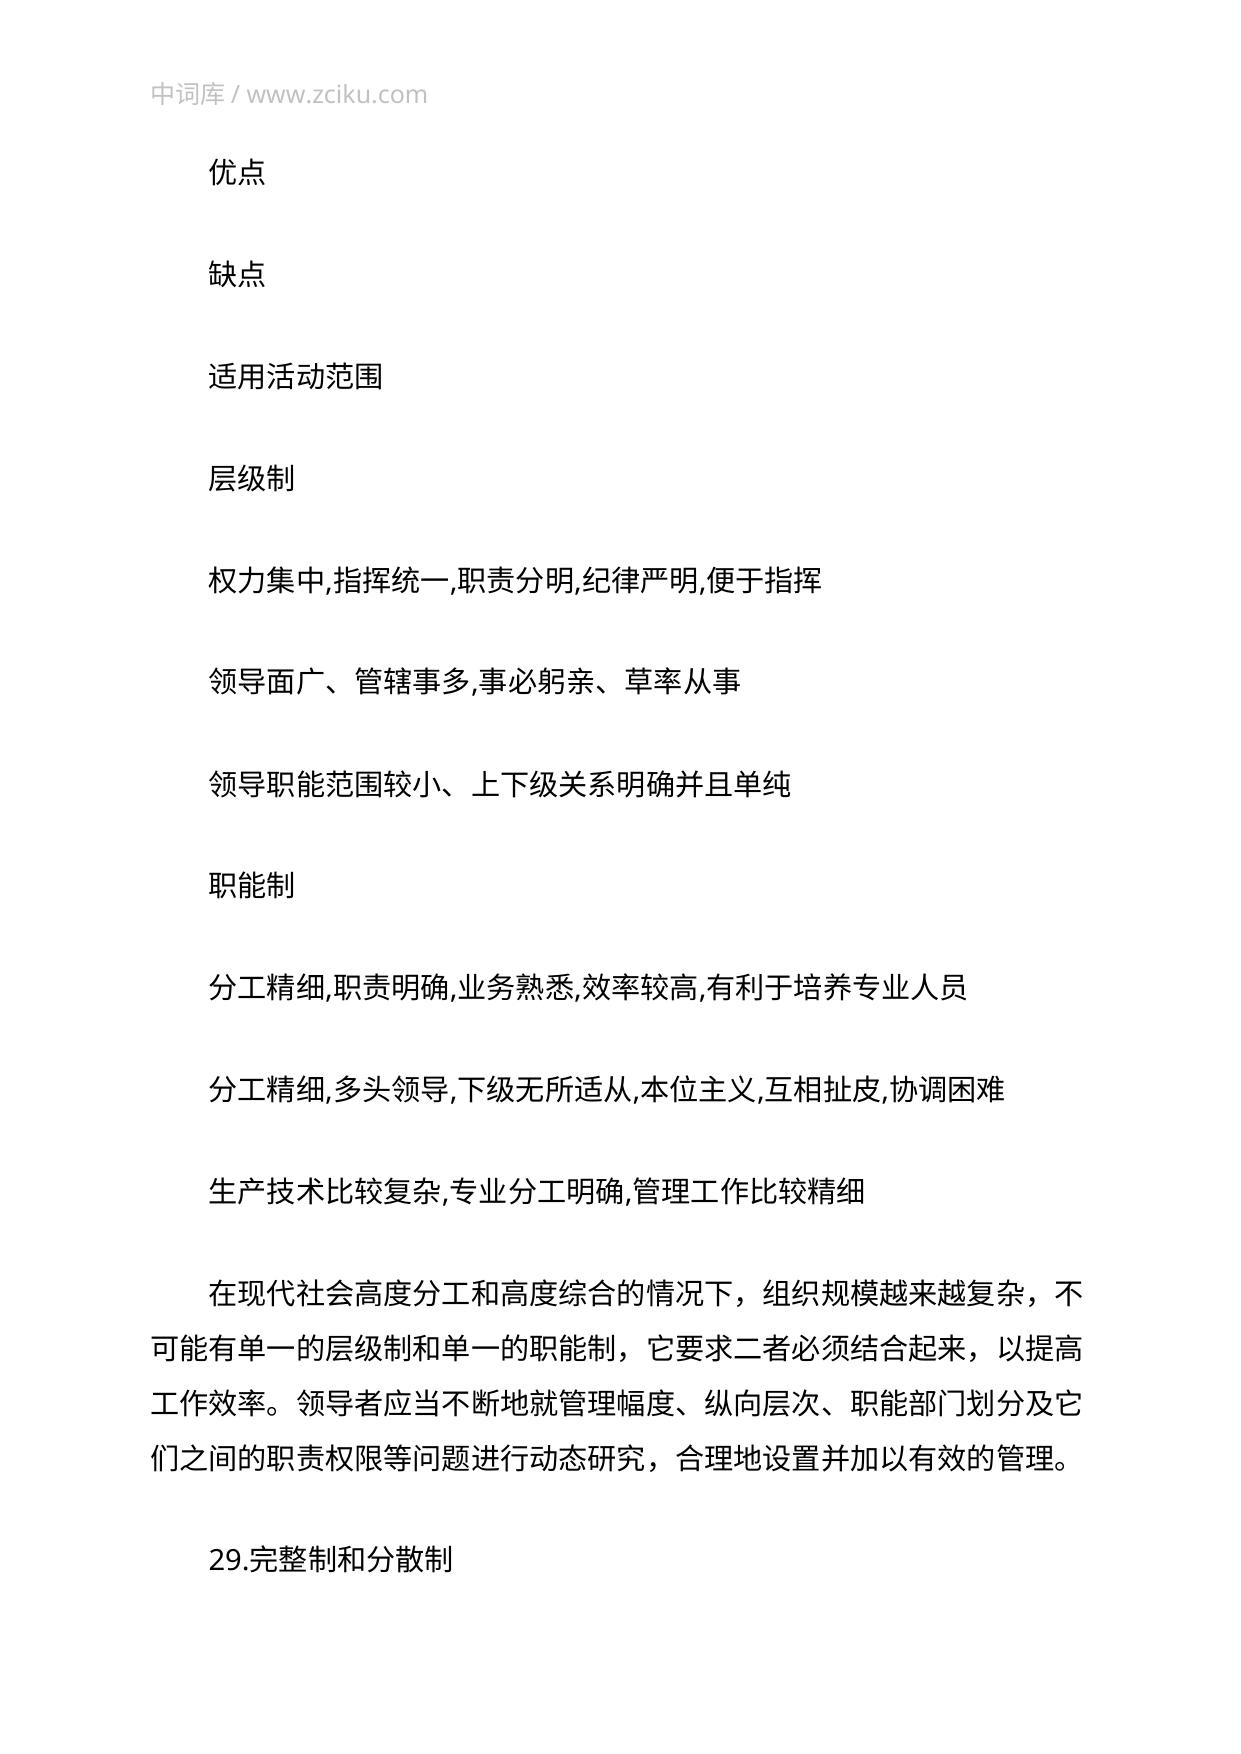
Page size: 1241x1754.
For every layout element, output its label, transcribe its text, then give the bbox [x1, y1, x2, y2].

text 29.完整制和分散制 [150, 1537, 1090, 1579]
text 适用活动范围 [150, 353, 1090, 396]
text 职能制 [150, 863, 1090, 905]
text 领导职能范围较小、上下级关系明确并且单纯 [150, 761, 1090, 803]
text 权力集中,指挥统一,职责分明,纪律严明,便于指挥 [150, 557, 1090, 599]
text 领导面广、管辖事多,事必躬亲、草率从事 [150, 659, 1090, 701]
text 分工精细,多头领导,下级无所适从,本位主义,互相扯皮,协调困难 [150, 1067, 1090, 1109]
text 层级制 [150, 455, 1090, 498]
text 生产技术比较复杂,专业分工明确,管理工作比较精细 [150, 1168, 1090, 1211]
text 缺点 [150, 252, 1090, 294]
text 分工精细,职责明确,业务熟悉,效率较高,有利于培养专业人员 [150, 964, 1090, 1007]
text 优点 [150, 150, 1090, 192]
text 在现代社会高度分工和高度综合的情况下，组织规模越来越复杂，不可能有单一的层级制和单一的职能制，它要求二者必须结合起来，以提高工作效率。领导者应当不断地就管理幅度、纵向层次、职能部门划分及它们之间的职责权限等问题进行动态研究，合理地设置并加以有效的管理。 [150, 1271, 1090, 1477]
